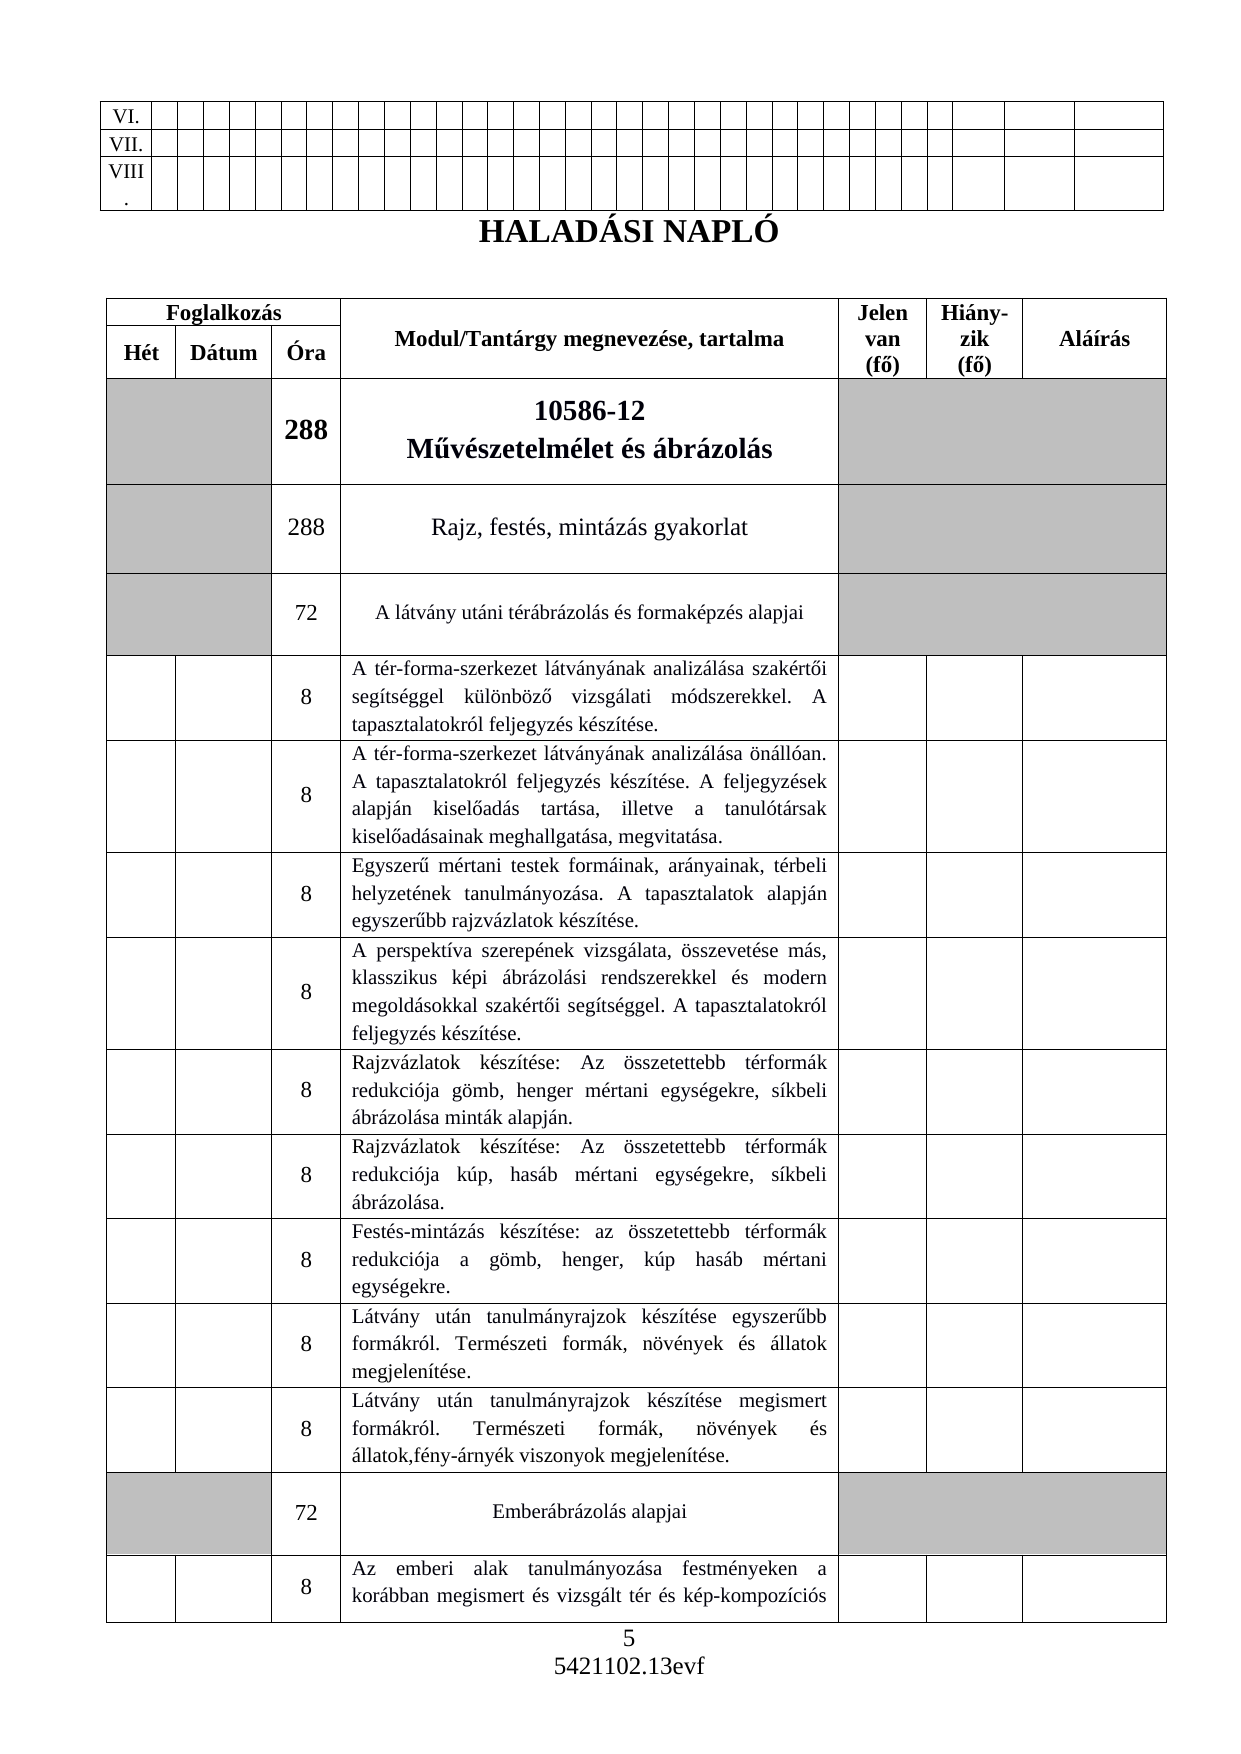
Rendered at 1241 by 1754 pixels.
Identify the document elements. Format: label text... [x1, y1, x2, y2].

table_cell [463, 130, 487, 156]
table_cell Dátum [176, 326, 271, 378]
table_cell Óra [272, 326, 340, 378]
table_cell Látvány után tanulmányrajzok készítése egyszerűbb formákról. Természeti formák, növények és állatok megjelenítése. [341, 1304, 838, 1387]
table_cell [1023, 1388, 1166, 1472]
table_cell 8 [272, 938, 340, 1049]
table_cell Rajzvázlatok készítése: Az összetettebb térformák redukciója kúp, hasáb mértani egységekre, síkbeli ábrázolása. [341, 1135, 838, 1218]
table_cell [1023, 1219, 1166, 1303]
table_cell [1023, 1050, 1166, 1133]
table_cell [927, 1556, 1022, 1622]
table_cell [176, 1556, 271, 1622]
table_cell [1023, 938, 1166, 1049]
table_cell [385, 102, 410, 128]
table_cell [617, 102, 642, 128]
table_cell [927, 1050, 1022, 1133]
table_cell [176, 1304, 271, 1387]
table_cell [798, 157, 823, 210]
table_cell [152, 102, 177, 128]
table_cell [695, 102, 720, 128]
table_cell [1023, 1556, 1166, 1622]
table_cell [256, 130, 281, 156]
table_cell [721, 157, 746, 210]
table_cell [839, 379, 1166, 484]
table_cell [1023, 741, 1166, 852]
table_cell [107, 1304, 175, 1387]
table_cell [1075, 157, 1163, 210]
table_header Aláírás [1023, 299, 1166, 378]
table_cell [488, 102, 513, 128]
table_cell 288 [272, 379, 340, 484]
table_cell [876, 102, 901, 128]
table_cell [178, 130, 203, 156]
table_cell A tér-forma-szerkezet látványának analizálása önállóan. A tapasztalatokról feljegyzés készítése. A feljegyzések alapján kiselőadás tartása, illetve a tanulótársak kiselőadásainak meghallgatása, megvitatása. [341, 741, 838, 852]
table_cell [839, 1219, 926, 1303]
table_cell [282, 130, 306, 156]
table_cell [747, 157, 772, 210]
table_cell [927, 853, 1022, 937]
table_cell [927, 938, 1022, 1049]
table_cell [839, 853, 926, 937]
table_cell [839, 1388, 926, 1472]
table_cell [411, 102, 436, 128]
table_cell A perspektíva szerepének vizsgálata, összevetése más, klasszikus képi ábrázolási rendszerekkel és modern megoldásokkal szakértői segítséggel. A tapasztalatokról feljegyzés készítése. [341, 938, 838, 1049]
table_cell [107, 1388, 175, 1472]
table_cell [1023, 656, 1166, 740]
table_header Modul/Tantárgy megnevezése, tartalma [341, 299, 838, 378]
table_cell [928, 130, 952, 156]
table_header Foglalkozás [107, 299, 340, 325]
table_cell [850, 130, 875, 156]
table_cell [839, 1050, 926, 1133]
table_cell [107, 938, 175, 1049]
table_cell [230, 130, 255, 156]
table_cell [107, 1556, 175, 1622]
table_cell [176, 1135, 271, 1218]
table_cell 8 [272, 1135, 340, 1218]
table_cell A tér-forma-szerkezet látványának analizálása szakértői segítséggel különböző vizsgálati módszerekkel. A tapasztalatokról feljegyzés készítése. [341, 656, 838, 740]
table_cell [333, 102, 358, 128]
table_cell 8 [272, 1556, 340, 1622]
table_cell [927, 656, 1022, 740]
table_cell [307, 102, 332, 128]
table_cell [204, 130, 229, 156]
table_cell VI. [101, 102, 151, 128]
table_cell 8 [272, 1050, 340, 1133]
table_cell [107, 741, 175, 852]
table_cell [953, 157, 1004, 210]
table_cell [839, 741, 926, 852]
table_cell [107, 853, 175, 937]
table_cell Egyszerű mértani testek formáinak, arányainak, térbeli helyzetének tanulmányozása. A tapasztalatok alapján egyszerűbb rajzvázlatok készítése. [341, 853, 838, 937]
table_cell [927, 1388, 1022, 1472]
table_cell [1023, 853, 1166, 937]
table_cell [1075, 130, 1163, 156]
table_cell [850, 157, 875, 210]
table_cell [953, 102, 1004, 128]
table_cell Rajzvázlatok készítése: Az összetettebb térformák redukciója gömb, henger mértani egységekre, síkbeli ábrázolása minták alapján. [341, 1050, 838, 1133]
table_cell [540, 157, 565, 210]
table_cell [333, 157, 358, 210]
table_cell [514, 130, 539, 156]
table_cell [107, 1219, 175, 1303]
table_cell [643, 157, 668, 210]
table_cell 288 [272, 485, 340, 573]
table_cell [540, 130, 565, 156]
table_cell [566, 102, 591, 128]
table_cell [953, 130, 1004, 156]
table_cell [341, 1556, 838, 1622]
table_cell [176, 741, 271, 852]
table_cell [437, 102, 462, 128]
table_cell [824, 130, 849, 156]
table_cell [176, 1219, 271, 1303]
table_cell [230, 157, 255, 210]
table_cell [927, 1304, 1022, 1387]
table_cell [107, 574, 271, 655]
table_cell [176, 1388, 271, 1472]
table_cell [927, 1219, 1022, 1303]
table_cell [152, 157, 177, 210]
table_cell VII. [101, 130, 151, 156]
table_cell [107, 656, 175, 740]
table_cell [592, 130, 616, 156]
table_cell [359, 130, 384, 156]
table_cell [669, 102, 694, 128]
table_cell Festés-mintázás készítése: az összetettebb térformák redukciója a gömb, henger, kúp hasáb mértani egységekre. [341, 1219, 838, 1303]
table_cell [256, 157, 281, 210]
table_cell [1005, 130, 1074, 156]
table_cell [107, 485, 271, 573]
table_cell [839, 574, 1166, 655]
table_cell [773, 157, 797, 210]
table_cell [359, 157, 384, 210]
table_cell [152, 130, 177, 156]
table_cell [488, 130, 513, 156]
table_cell [773, 130, 797, 156]
table_cell Látvány után tanulmányrajzok készítése megismert formákról. Természeti formák, növények és állatok,fény-árnyék viszonyok megjelenítése. [341, 1388, 838, 1472]
table_cell [230, 102, 255, 128]
table_cell [617, 157, 642, 210]
table_cell [927, 741, 1022, 852]
table_cell 8 [272, 656, 340, 740]
table_cell [178, 157, 203, 210]
table_cell [839, 1135, 926, 1218]
table_cell [695, 157, 720, 210]
table_cell [902, 130, 927, 156]
table_cell [385, 130, 410, 156]
table_cell [798, 102, 823, 128]
table_cell [514, 157, 539, 210]
table_cell [1075, 102, 1163, 128]
table_cell [437, 130, 462, 156]
table_cell 8 [272, 1388, 340, 1472]
table_cell [282, 157, 306, 210]
table_cell [747, 130, 772, 156]
table_header Hiány- zik (fő) [927, 299, 1022, 378]
table_cell [1005, 102, 1074, 128]
table_cell [747, 102, 772, 128]
table_cell [773, 102, 797, 128]
table_cell [928, 102, 952, 128]
table_cell [839, 485, 1166, 573]
table_cell [107, 1135, 175, 1218]
table_cell [204, 157, 229, 210]
table_cell [902, 102, 927, 128]
table_cell [176, 853, 271, 937]
table_cell [411, 130, 436, 156]
table_cell [839, 1304, 926, 1387]
table_cell [824, 157, 849, 210]
table_cell [107, 1473, 271, 1554]
table_cell [463, 102, 487, 128]
table_cell [592, 102, 616, 128]
table_cell [695, 130, 720, 156]
table_cell [307, 157, 332, 210]
table_cell [850, 102, 875, 128]
table_cell 72 [272, 1473, 340, 1554]
table_cell [566, 130, 591, 156]
table_cell Emberábrázolás alapjai [341, 1473, 838, 1554]
table_cell 8 [272, 741, 340, 852]
table_cell 10586-12 Művészetelmélet és ábrázolás [341, 379, 838, 484]
table_cell [876, 130, 901, 156]
table_cell [463, 157, 487, 210]
table_cell [282, 102, 306, 128]
table_cell [927, 1135, 1022, 1218]
table_cell [592, 157, 616, 210]
table_cell 8 [272, 1304, 340, 1387]
table_cell [540, 102, 565, 128]
table_cell [617, 130, 642, 156]
table_cell Rajz, festés, mintázás gyakorlat [341, 485, 838, 573]
table_cell 8 [272, 1219, 340, 1303]
table_cell [307, 130, 332, 156]
table_cell [176, 656, 271, 740]
table_cell [839, 938, 926, 1049]
table_cell [643, 102, 668, 128]
table_cell [359, 102, 384, 128]
table_cell [566, 157, 591, 210]
table_cell [669, 130, 694, 156]
table_cell [385, 157, 410, 210]
table_cell [839, 656, 926, 740]
table_cell [798, 130, 823, 156]
table_cell [839, 1556, 926, 1622]
table_cell [928, 157, 952, 210]
table_header Jelen van (fő) [839, 299, 926, 378]
table_cell [411, 157, 436, 210]
table_cell [876, 157, 901, 210]
table_cell [902, 157, 927, 210]
table_cell [669, 157, 694, 210]
table_cell [643, 130, 668, 156]
table_cell [437, 157, 462, 210]
table_cell [1005, 157, 1074, 210]
table_cell [1023, 1135, 1166, 1218]
table_cell [178, 102, 203, 128]
table_cell [333, 130, 358, 156]
table_cell [721, 102, 746, 128]
table_cell [107, 1050, 175, 1133]
table_cell 8 [272, 853, 340, 937]
table_cell 72 [272, 574, 340, 655]
table_cell Hét [107, 326, 175, 378]
table_cell [256, 102, 281, 128]
subtitle HALADÁSI NAPLÓ [118, 211, 1140, 249]
table_cell [488, 157, 513, 210]
table_cell [176, 1050, 271, 1133]
table_cell [1023, 1304, 1166, 1387]
table_cell [107, 379, 271, 484]
table_cell A látvány utáni térábrázolás és formaképzés alapjai [341, 574, 838, 655]
table_cell [204, 102, 229, 128]
table_cell [514, 102, 539, 128]
table_cell [824, 102, 849, 128]
table_cell VIII. [101, 157, 151, 210]
table_cell [176, 938, 271, 1049]
table_cell [721, 130, 746, 156]
table_cell [839, 1473, 1166, 1554]
